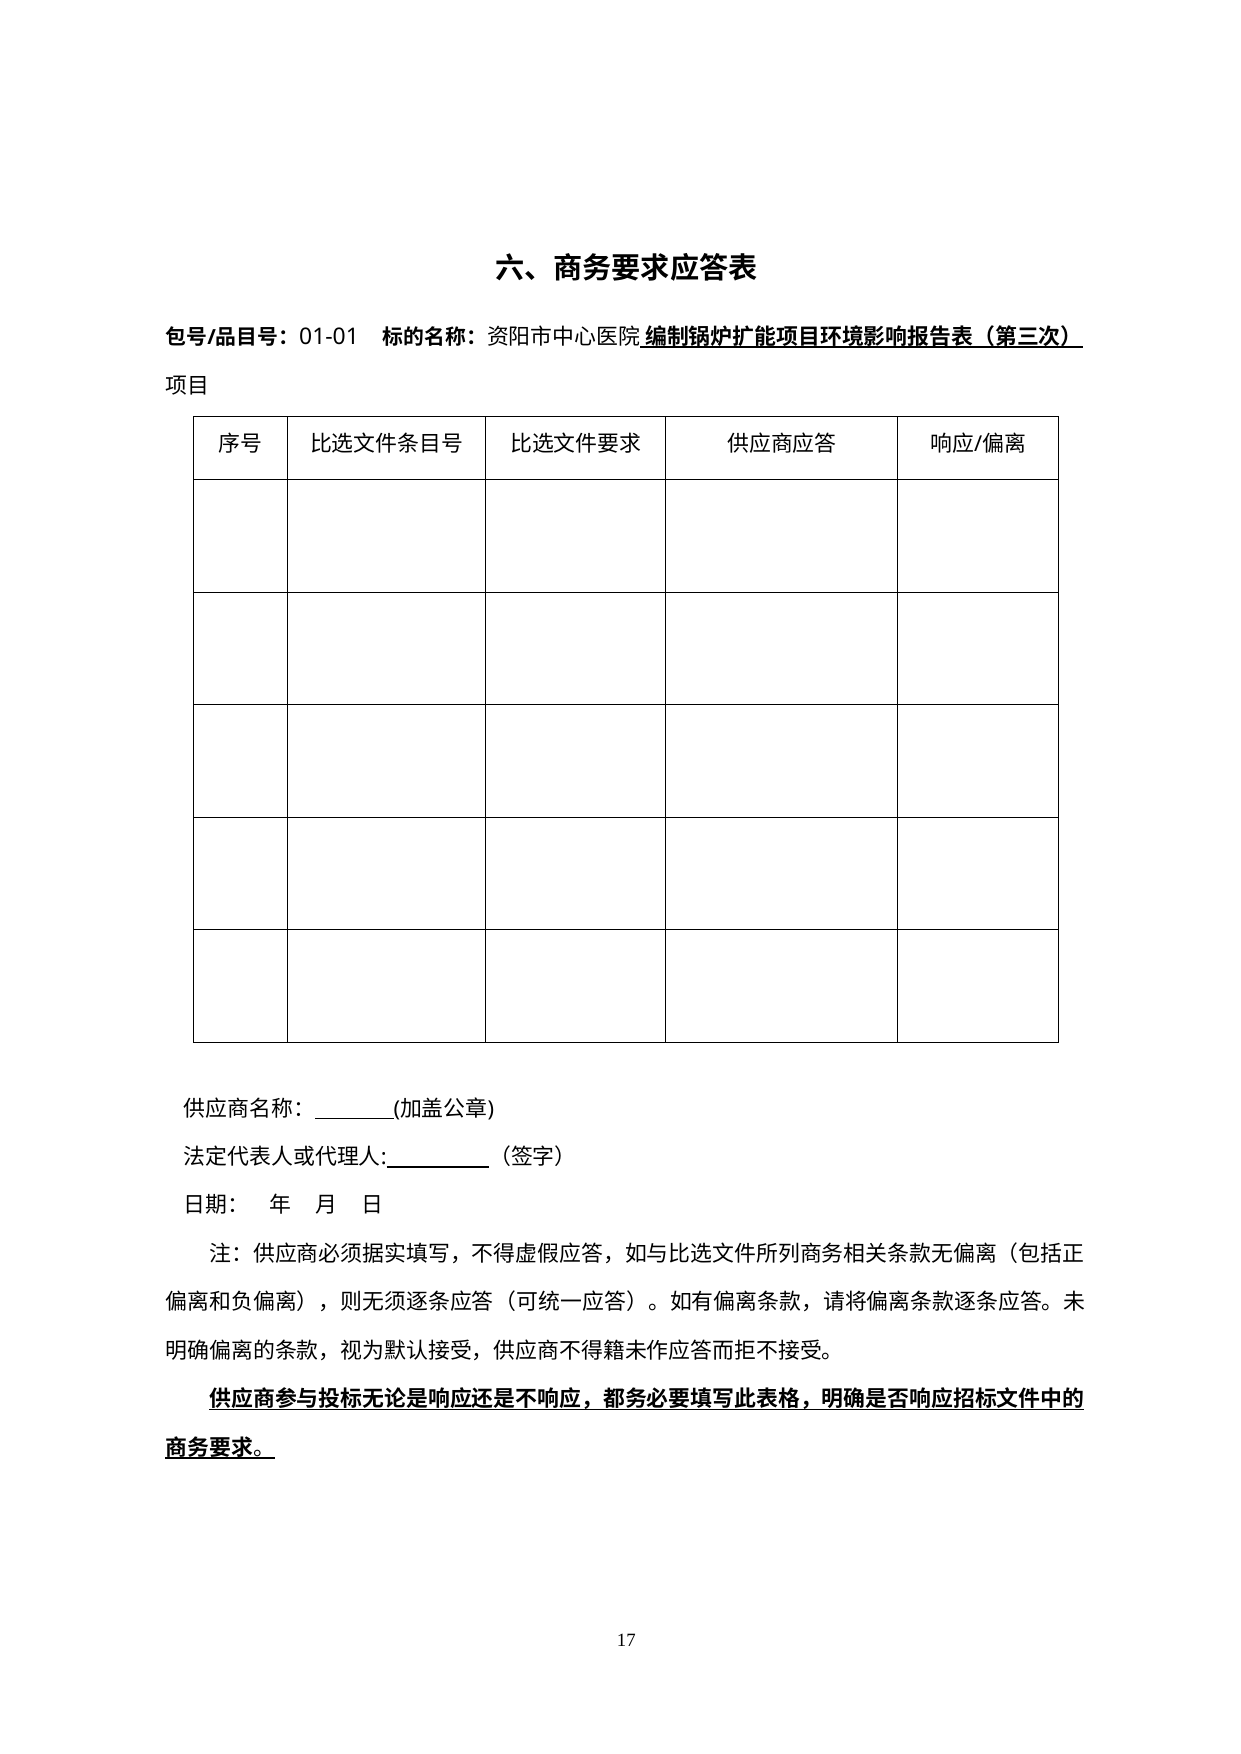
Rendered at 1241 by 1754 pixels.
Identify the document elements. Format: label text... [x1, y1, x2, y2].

text 日期： 年 月 日 [165, 1187, 1087, 1219]
text 包号/品目号：01-01 标的名称：资阳市中心医院 编制锅炉扩能项目环境影响报告表（第三次） 项目 [165, 319, 1087, 400]
table_cell [288, 593, 485, 704]
table_cell [666, 818, 897, 929]
table_cell [194, 818, 287, 929]
table_cell [288, 930, 485, 1042]
text 供应商名称： (加盖公章) [165, 1090, 1087, 1123]
table_header 比选文件条目号 [288, 417, 485, 479]
table_cell [194, 593, 287, 704]
table_cell [194, 480, 287, 592]
table_cell [486, 593, 665, 704]
text 法定代表人或代理人: （签字） [165, 1138, 1087, 1171]
table_header 比选文件要求 [486, 417, 665, 479]
table_cell [666, 480, 897, 592]
table_cell [486, 930, 665, 1042]
table_cell [194, 930, 287, 1042]
table_header 供应商应答 [666, 417, 897, 479]
table_cell [486, 480, 665, 592]
table_cell [288, 705, 485, 817]
table_cell [666, 930, 897, 1042]
table_cell [486, 818, 665, 929]
table_cell [898, 818, 1058, 929]
table_cell [898, 480, 1058, 592]
table_cell [898, 593, 1058, 704]
table_cell [288, 818, 485, 929]
table_cell [288, 480, 485, 592]
table_cell [666, 705, 897, 817]
table_cell [194, 705, 287, 817]
table_cell [898, 930, 1058, 1042]
text 供应商参与投标无论是响应还是不响应，都务必要填写此表格，明确是否响应招标文件中的商务要求。 [165, 1381, 1087, 1462]
table_cell [666, 593, 897, 704]
table_header 响应/偏离 [898, 417, 1058, 479]
table_header 序号 [194, 417, 287, 479]
table_cell [898, 705, 1058, 817]
table_cell [486, 705, 665, 817]
text 注：供应商必须据实填写，不得虚假应答，如与比选文件所列商务相关条款无偏离（包括正偏离和负偏离），则无须逐条应答（可统一应答）。如有偏离条款，请将偏离条款逐条应答。未明确偏离的条款，视为默认接受，供应商不得籍未作应答而拒不接受。 [165, 1235, 1087, 1365]
subtitle 六、商务要求应答表 [165, 233, 1087, 298]
